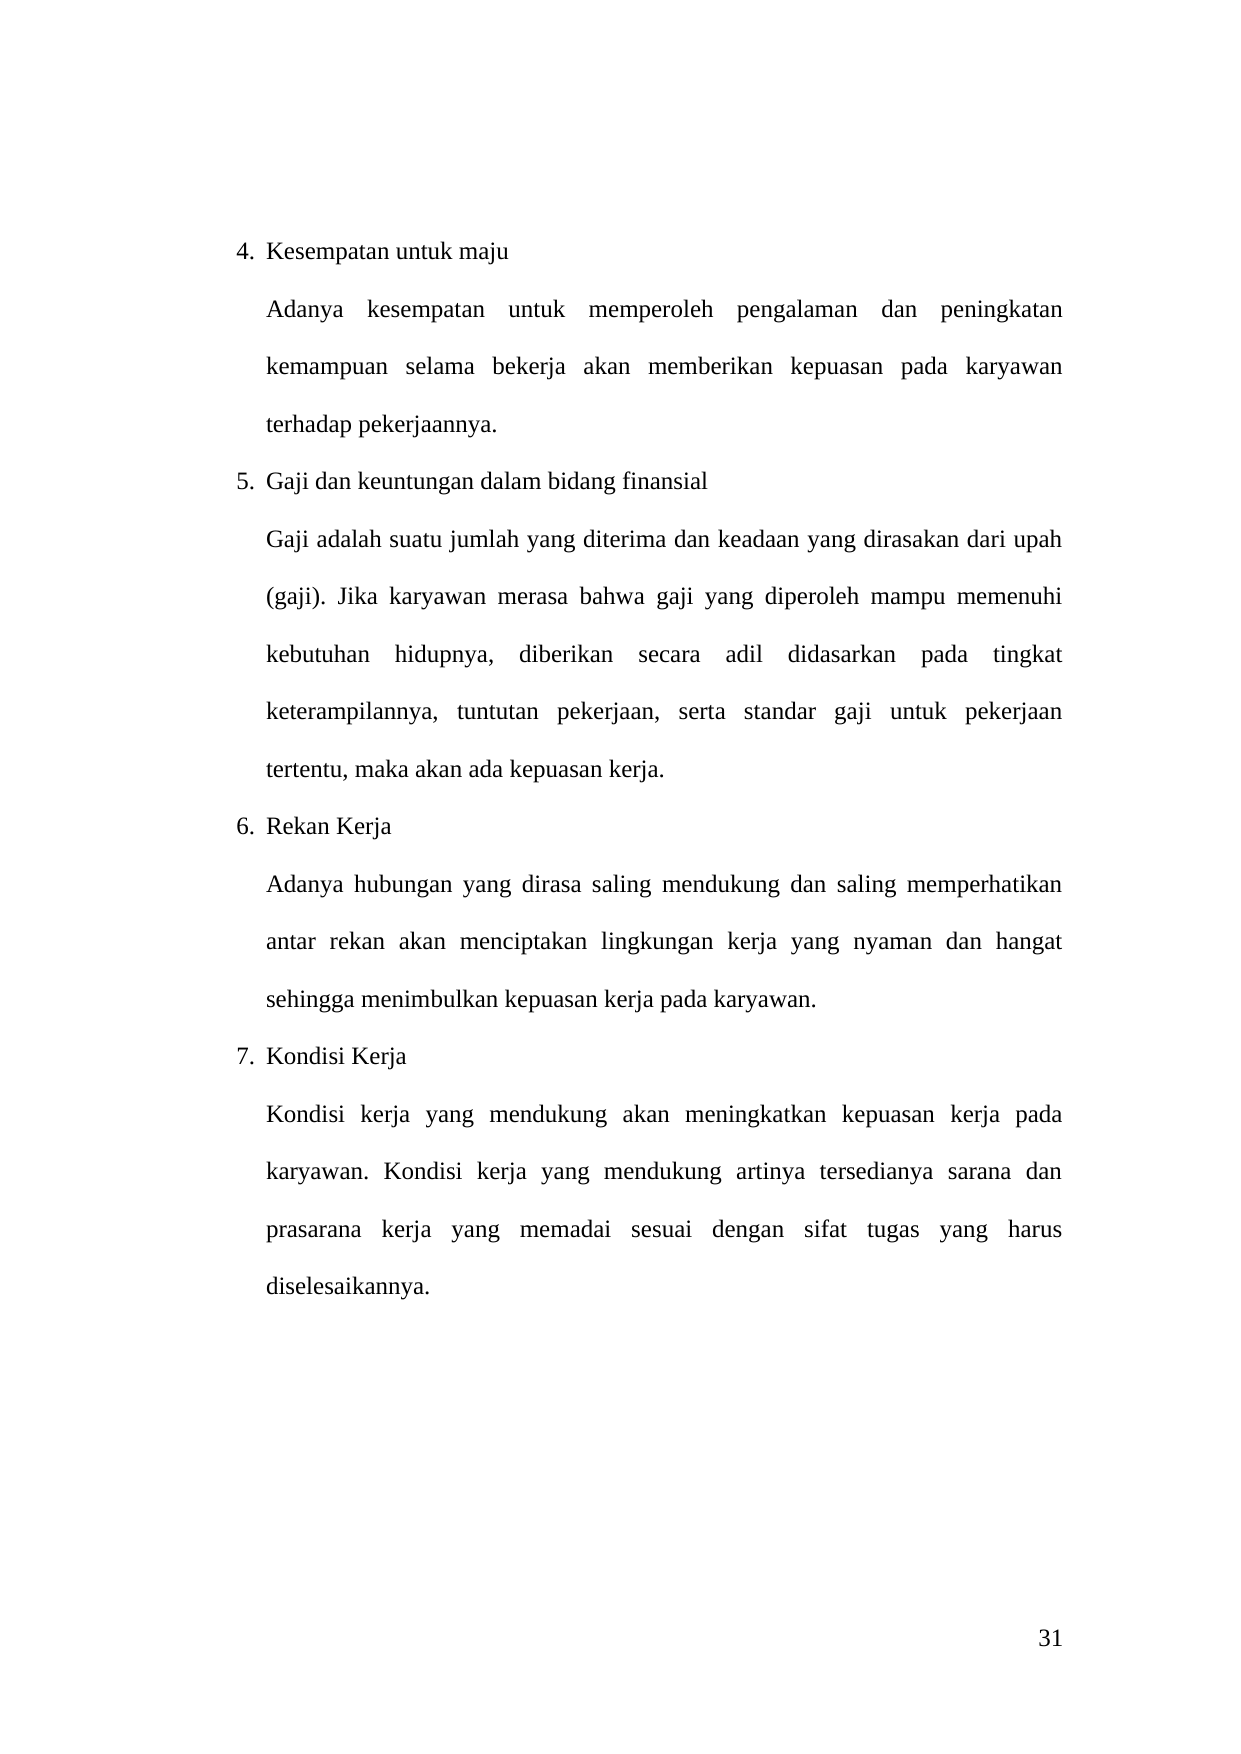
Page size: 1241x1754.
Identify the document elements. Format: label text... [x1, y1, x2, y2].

list Gaji adalah suatu jumlah yang diterima dan keadaan yang dirasakan dari upah (gaji). Jika karyawan merasa bahwa gaji yang diperoleh mampu memenuhi kebutuhan hidupnya, diberikan secara adil didasarkan pada tingkat keterampilannya, tuntutan pekerjaan, serta standar gaji untuk pekerjaan tertentu, maka akan ada kepuasan kerja. [266, 524, 1063, 782]
list Kondisi Kerja [236, 1041, 1063, 1070]
list Adanya kesempatan untuk memperoleh pengalaman dan peningkatan kemampuan selama bekerja akan memberikan kepuasan pada karyawan terhadap pekerjaannya. [266, 294, 1063, 437]
list Gaji dan keuntungan dalam bidang finansial [236, 466, 1063, 495]
list Adanya hubungan yang dirasa saling mendukung dan saling memperhatikan antar rekan akan menciptakan lingkungan kerja yang nyaman dan hangat sehingga menimbulkan kepuasan kerja pada karyawan. [266, 869, 1063, 1012]
list Rekan Kerja [236, 811, 1063, 840]
list Kesempatan untuk maju [236, 236, 1063, 265]
list Kondisi kerja yang mendukung akan meningkatkan kepuasan kerja pada karyawan. Kondisi kerja yang mendukung artinya tersedianya sarana dan prasarana kerja yang memadai sesuai dengan sifat tugas yang harus diselesaikannya. [266, 1099, 1063, 1300]
